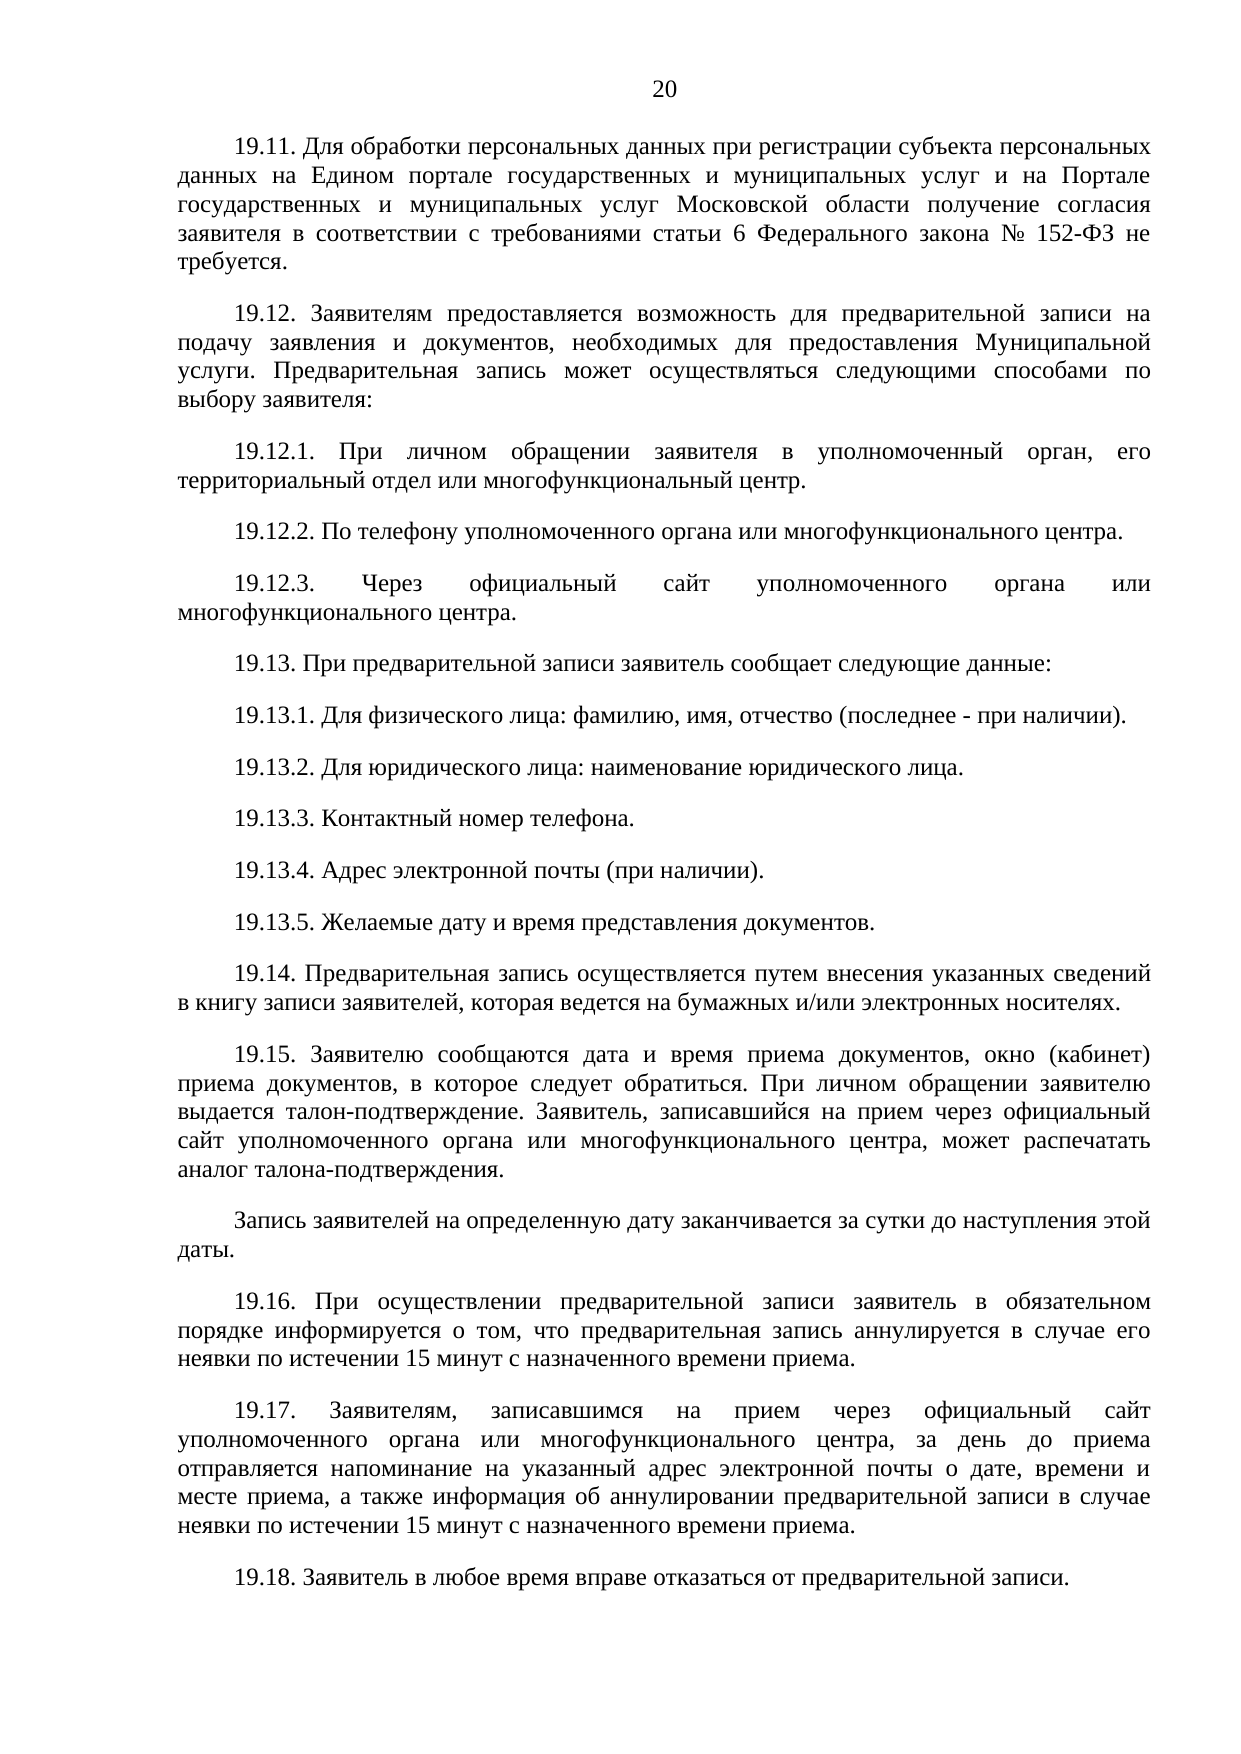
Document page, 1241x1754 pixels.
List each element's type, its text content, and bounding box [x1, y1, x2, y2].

text 19.13.3. Контактный номер телефона. [177, 803, 1152, 832]
text 19.15. Заявителю сообщаются дата и время приема документов, окно (кабинет) приема документов, в которое следует обратиться. При личном обращении заявителю выдается талон-подтверждение. Заявитель, записавшийся на прием через официальный сайт уполномоченного органа или многофункционального центра, может распечатать аналог талона-подтверждения. [177, 1039, 1152, 1183]
text 19.16. При осуществлении предварительной записи заявитель в обязательном порядке информируется о том, что предварительная запись аннулируется в случае его неявки по истечении 15 минут с назначенного времени приема. [177, 1286, 1152, 1372]
text 19.12.2. По телефону уполномоченного органа или многофункционального центра. [177, 516, 1152, 545]
text 19.13.1. Для физического лица: фамилию, имя, отчество (последнее - при наличии). [177, 700, 1152, 729]
text 19.12. Заявителям предоставляется возможность для предварительной записи на подачу заявления и документов, необходимых для предоставления Муниципальной услуги. Предварительная запись может осуществляться следующими способами по выбору заявителя: [177, 298, 1152, 413]
text 19.13.2. Для юридического лица: наименование юридического лица. [177, 752, 1152, 781]
text 19.13.4. Адрес электронной почты (при наличии). [177, 855, 1152, 884]
text 19.17. Заявителям, записавшимся на прием через официальный сайт уполномоченного органа или многофункционального центра, за день до приема отправляется напоминание на указанный адрес электронной почты о дате, времени и месте приема, а также информация об аннулировании предварительной записи в случае неявки по истечении 15 минут с назначенного времени приема. [177, 1395, 1152, 1539]
text 19.12.3. Через официальный сайт уполномоченного органа или многофункционального центра. [177, 568, 1152, 626]
text 19.12.1. При личном обращении заявителя в уполномоченный орган, его территориальный отдел или многофункциональный центр. [177, 436, 1152, 493]
text 19.14. Предварительная запись осуществляется путем внесения указанных сведений в книгу записи заявителей, которая ведется на бумажных и/или электронных носителях. [177, 958, 1152, 1016]
text Запись заявителей на определенную дату заканчивается за сутки до наступления этой даты. [177, 1206, 1152, 1263]
text 19.13. При предварительной записи заявитель сообщает следующие данные: [177, 648, 1152, 677]
text 19.13.5. Желаемые дату и время представления документов. [177, 907, 1152, 936]
text 19.18. Заявитель в любое время вправе отказаться от предварительной записи. [177, 1562, 1152, 1591]
text 19.11. Для обработки персональных данных при регистрации субъекта персональных данных на Едином портале государственных и муниципальных услуг и на Портале государственных и муниципальных услуг Московской области получение согласия заявителя в соответствии с требованиями статьи 6 Федерального закона № 152-ФЗ не требуется. [177, 131, 1152, 275]
